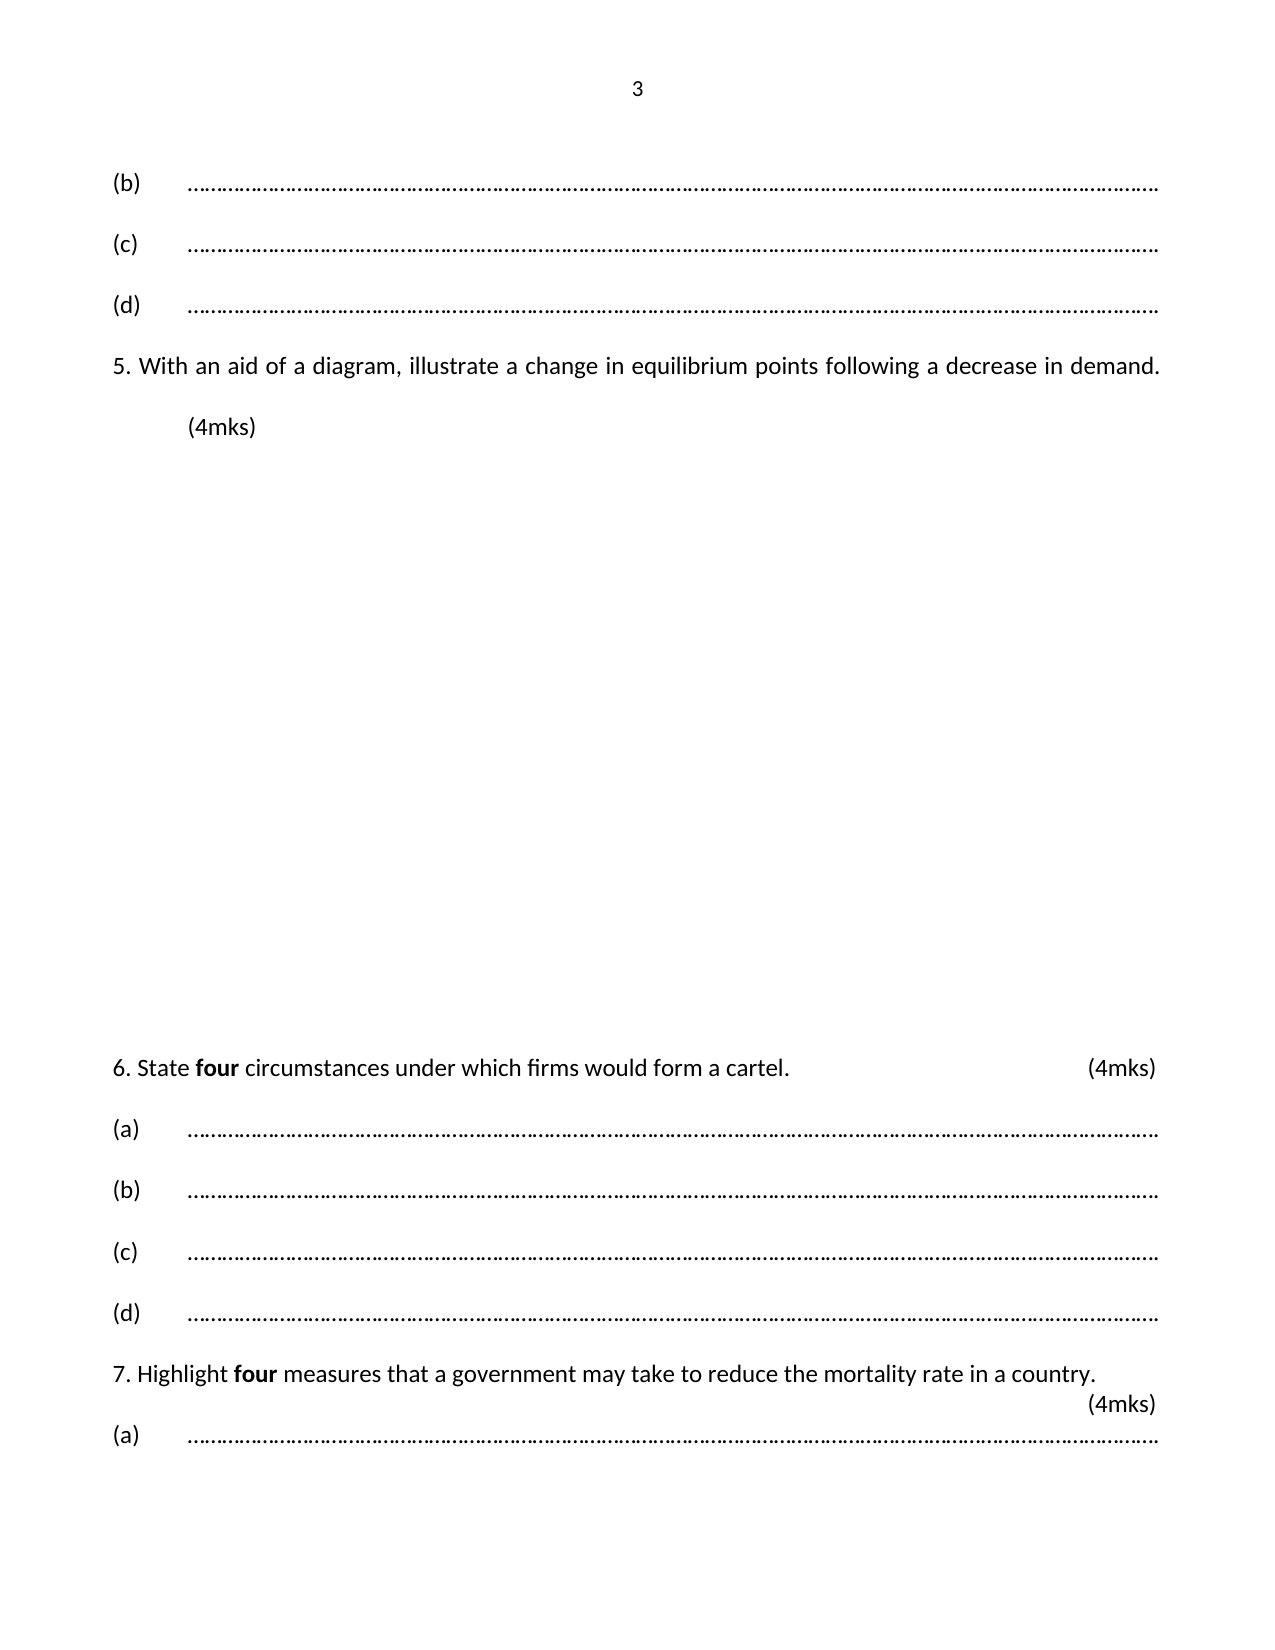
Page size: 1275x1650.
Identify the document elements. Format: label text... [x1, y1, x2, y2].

text (b) ……………………………………………………………………………………………………………………………………………………. [112, 167, 1162, 198]
text (4mks) [112, 1388, 1162, 1419]
text (a) ……………………………………………………………………………………………………………………………………………………. [112, 1419, 1162, 1449]
text (d) ……………………………………………………………………………………………………………………………………………………. [112, 289, 1162, 320]
text 6. State four circumstances under which firms would form a cartel. (4mks) [112, 1052, 1162, 1083]
text 7. Highlight four measures that a government may take to reduce the mortality rate in a country. [112, 1358, 1162, 1388]
text (d) ……………………………………………………………………………………………………………………………………………………. [112, 1297, 1162, 1327]
text (b) ……………………………………………………………………………………………………………………………………………………. [112, 1174, 1162, 1205]
text (c) ……………………………………………………………………………………………………………………………………………………. [112, 228, 1162, 259]
text (c) ……………………………………………………………………………………………………………………………………………………. [112, 1236, 1162, 1266]
text (a) ……………………………………………………………………………………………………………………………………………………. [112, 1113, 1162, 1144]
text 5. With an aid of a diagram, illustrate a change in equilibrium points following a decrease in demand. (4mks) [112, 351, 1162, 442]
